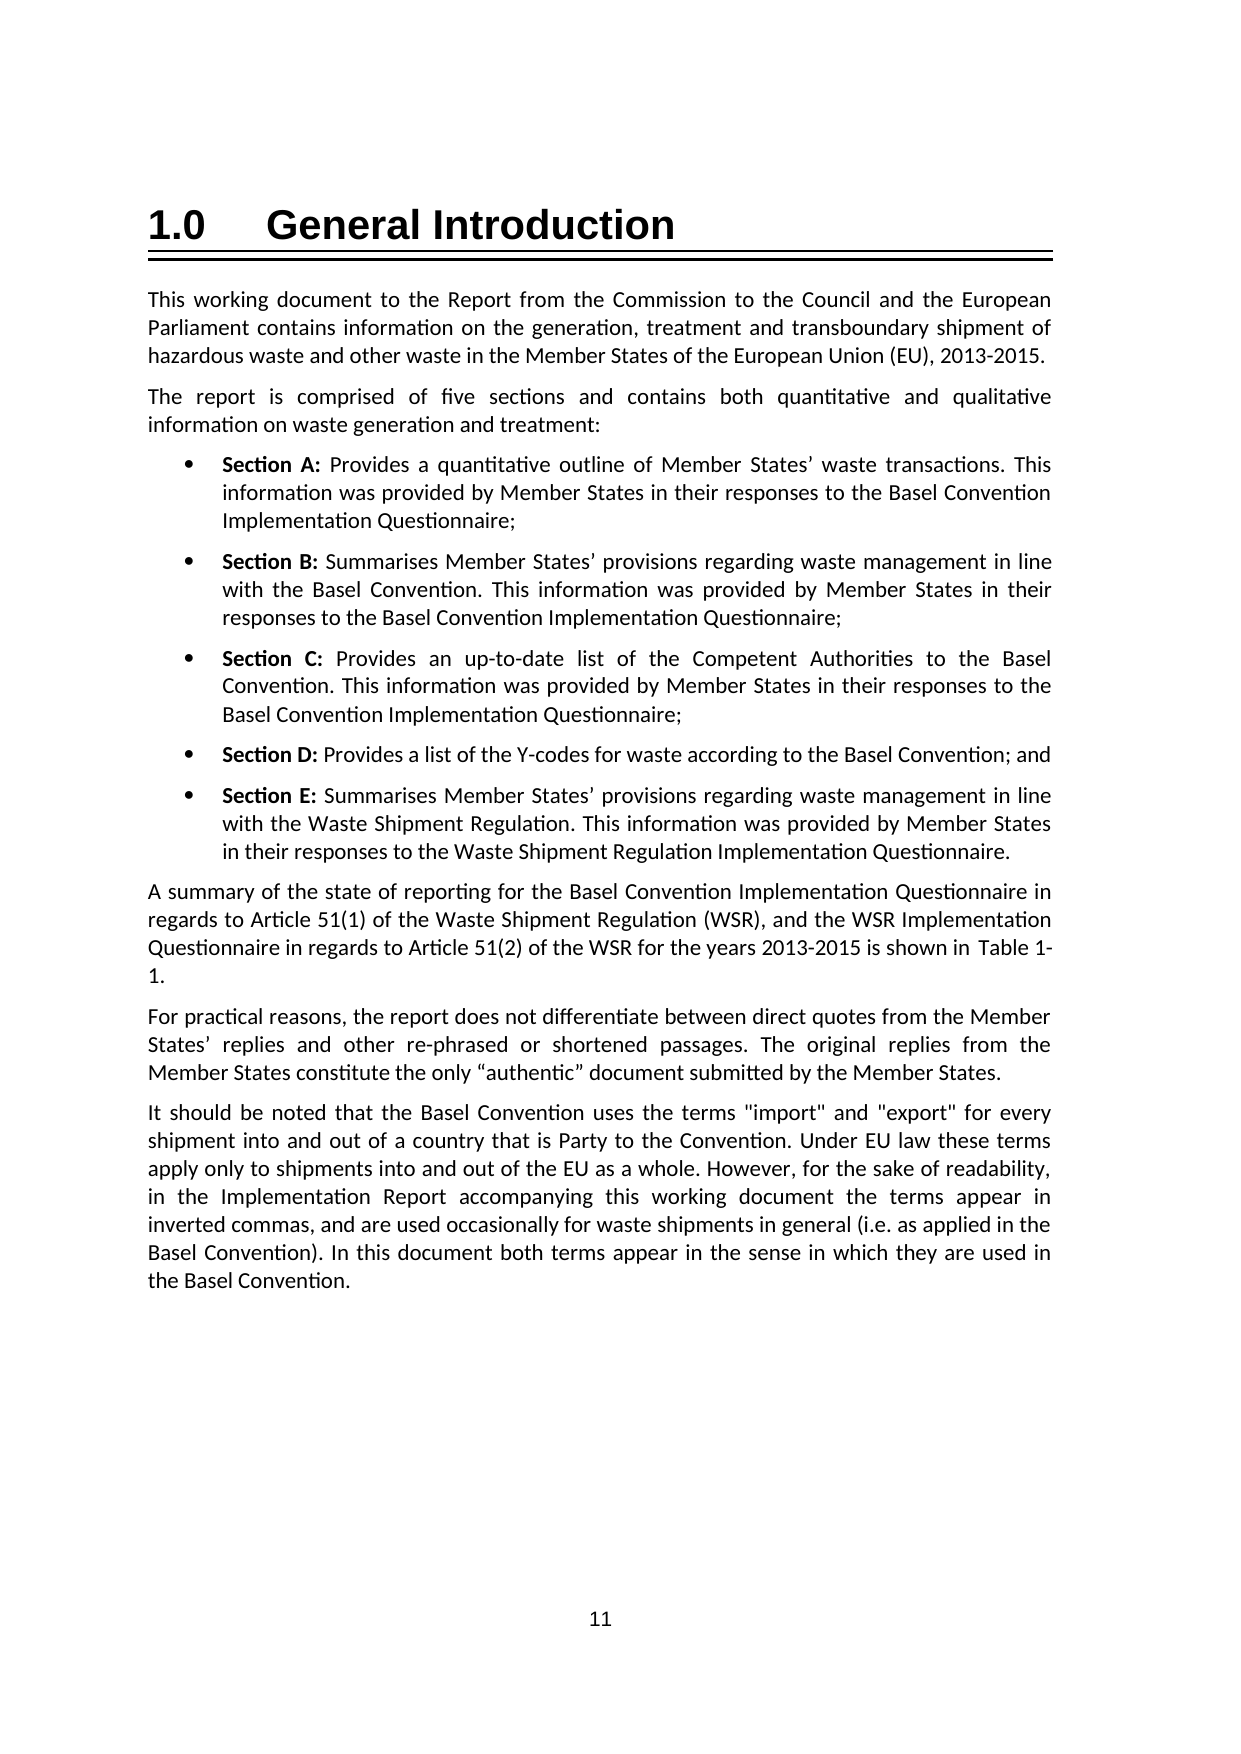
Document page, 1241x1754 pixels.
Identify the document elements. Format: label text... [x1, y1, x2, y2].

text For practical reasons, the report does not differentiate between direct quotes from the Member States’ replies and other re-phrased or shortened passages. The original replies from the Member States constitute the only “authentic” document submitted by the Member States. [148, 1002, 1053, 1086]
list Section C: Provides an up-to-date list of the Competent Authorities to the Basel Convention. This information was provided by Member States in their responses to the Basel Convention Implementation Questionnaire; [185, 644, 1053, 728]
text This working document to the Report from the Commission to the Council and the European Parliament contains information on the generation, treatment and transboundary shipment of hazardous waste and other waste in the Member States of the European Union (EU), 2013-2015. [148, 285, 1053, 369]
list Section E: Summarises Member States’ provisions regarding waste management in line with the Waste Shipment Regulation. This information was provided by Member States in their responses to the Waste Shipment Regulation Implementation Questionnaire. [185, 781, 1053, 865]
subtitle General Introduction [148, 200, 1053, 250]
list Section B: Summarises Member States’ provisions regarding waste management in line with the Basel Convention. This information was provided by Member States in their responses to the Basel Convention Implementation Questionnaire; [185, 547, 1053, 631]
text It should be noted that the Basel Convention uses the terms "import" and "export" for every shipment into and out of a country that is Party to the Convention. Under EU law these terms apply only to shipments into and out of the EU as a whole. However, for the sake of readability, in the Implementation Report accompanying this working document the terms appear in inverted commas, and are used occasionally for waste shipments in general (i.e. as applied in the Basel Convention). In this document both terms appear in the sense in which they are used in the Basel Convention. [148, 1098, 1053, 1294]
list Section D: Provides a list of the Y-codes for waste according to the Basel Convention; and [185, 740, 1053, 768]
list Section A: Provides a quantitative outline of Member States’ waste transactions. This information was provided by Member States in their responses to the Basel Convention Implementation Questionnaire; [185, 451, 1053, 534]
text The report is comprised of five sections and contains both quantitative and qualitative information on waste generation and treatment: [148, 382, 1053, 438]
text A summary of the state of reporting for the Basel Convention Implementation Questionnaire in regards to Article 51(1) of the Waste Shipment Regulation (WSR), and the WSR Implementation Questionnaire in regards to Article 51(2) of the WSR for the years 2013-2015 is shown in Table 1-1. [148, 877, 1053, 989]
